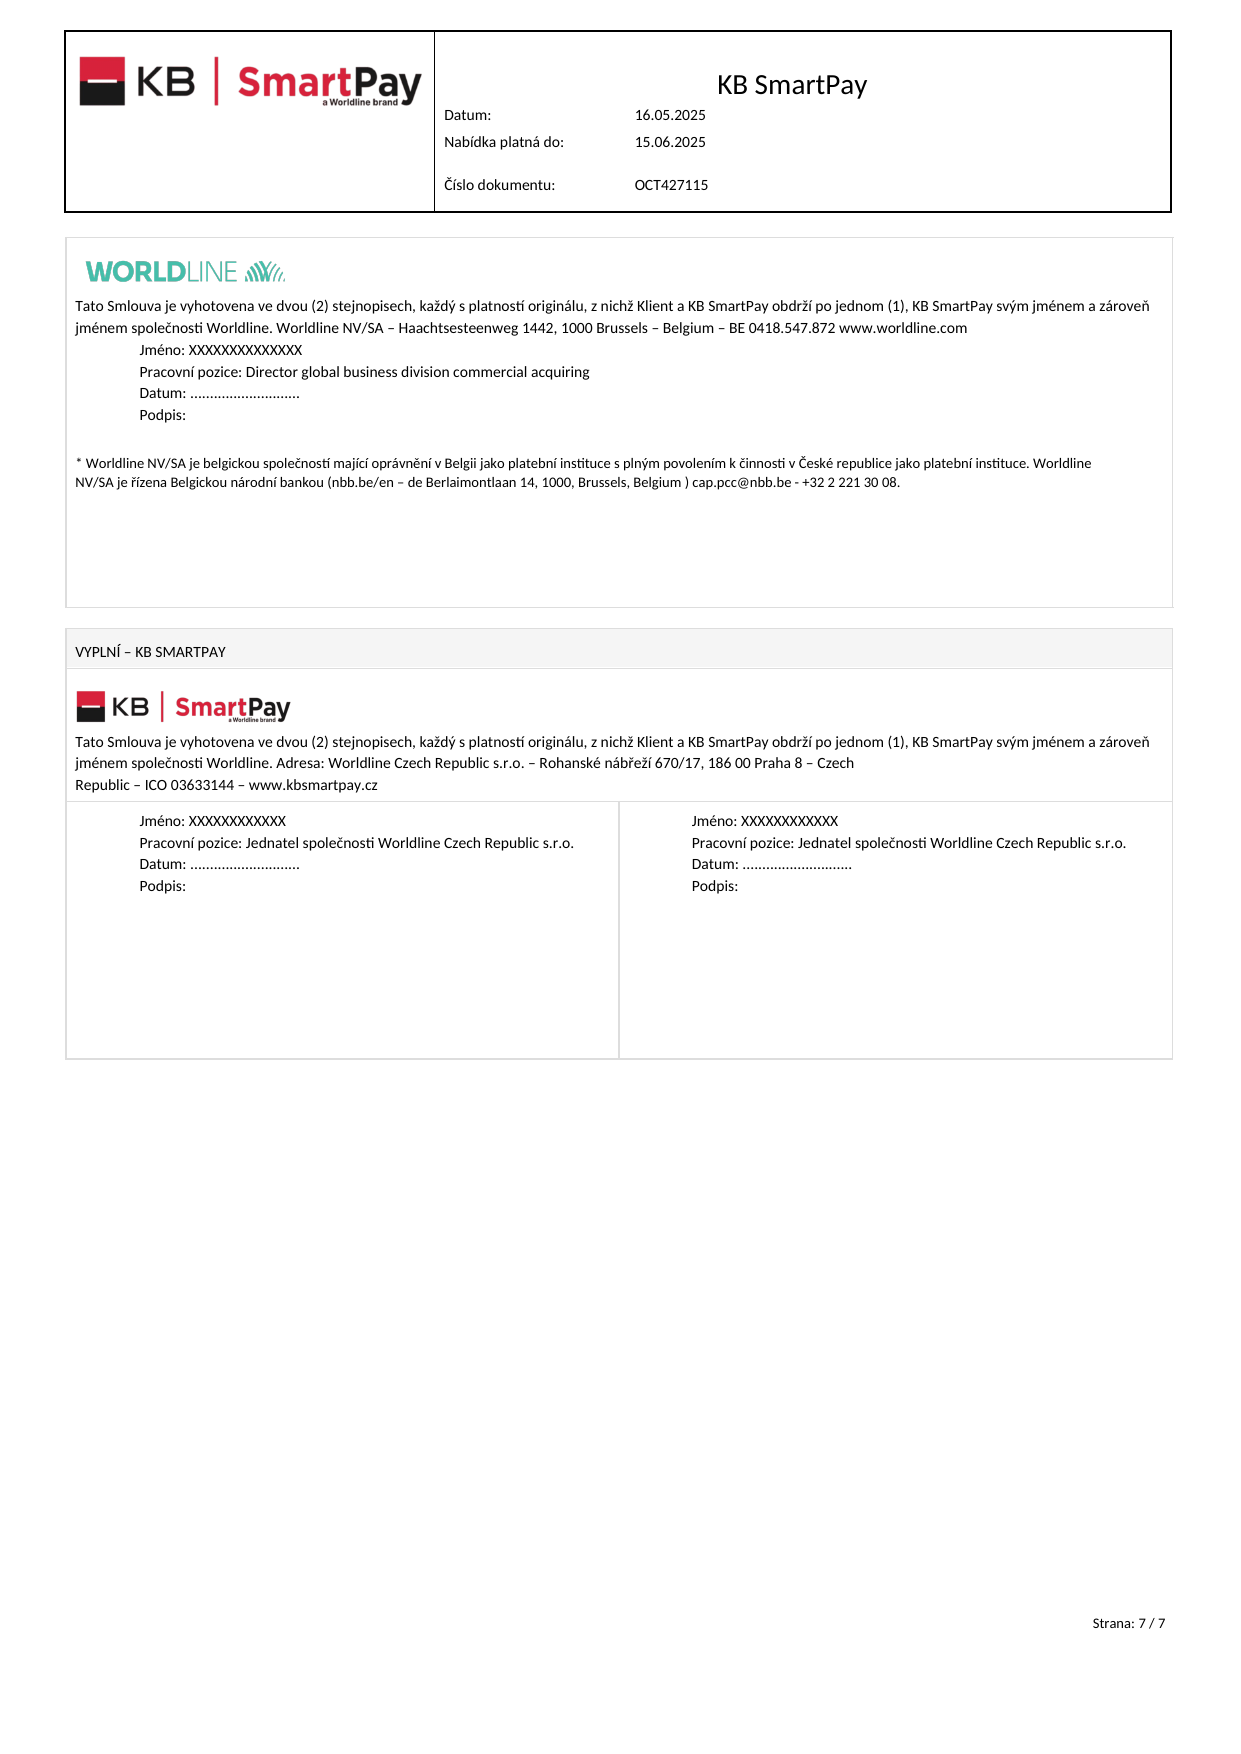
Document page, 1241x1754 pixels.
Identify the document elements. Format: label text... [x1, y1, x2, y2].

table_cell Jméno: XXXXXXXXXXXX Pracovní pozice: Jednatel společnosti Worldline Czech Republic s.r.o. Datum: ............................ Podpis: [620, 802, 1172, 1058]
table_cell Jméno: XXXXXXXXXXXX Pracovní pozice: Jednatel společnosti Worldline Czech Republic s.r.o. Datum: ............................ Podpis: [67, 802, 618, 1058]
picture [75, 247, 292, 296]
picture [77, 42, 424, 120]
picture [75, 682, 292, 731]
table_header VYPLNÍ – KB SMARTPAY [67, 629, 1172, 667]
table_cell Tato Smlouva je vyhotovena ve dvou (2) stejnopisech, každý s platností originálu, z nichž Klient a KB SmartPay obdrží po jednom (1), KB SmartPay svým jménem a zároveň jménem společnosti Worldline. Worldline NV/SA – Haachtsesteenweg 1442, 1000 Brussels – Belgium – BE 0418.547.872 www.worldline.com Jméno: XXXXXXXXXXXXXX Pracovní pozice: Director global business division commercial acquiring Datum: ............................ Podpis: * Worldline NV/SA je belgickou společností mající oprávnění v Belgii jako platební instituce s plným povolením k činnosti v České republice jako platební instituce. Worldline NV/SA je řízena Belgickou národní bankou (nbb.be/en – de Berlaimontlaan 14, 1000, Brussels, Belgium ) cap.pcc@nbb.be - +32 2 221 30 08. [67, 238, 1172, 607]
table_cell Tato Smlouva je vyhotovena ve dvou (2) stejnopisech, každý s platností originálu, z nichž Klient a KB SmartPay obdrží po jednom (1), KB SmartPay svým jménem a zároveň jménem společnosti Worldline. Adresa: Worldline Czech Republic s.r.o. – Rohanské nábřeží 670/17, 186 00 Praha 8 – Czech Republic – ICO 03633144 – www.kbsmartpay.cz [67, 669, 1172, 801]
